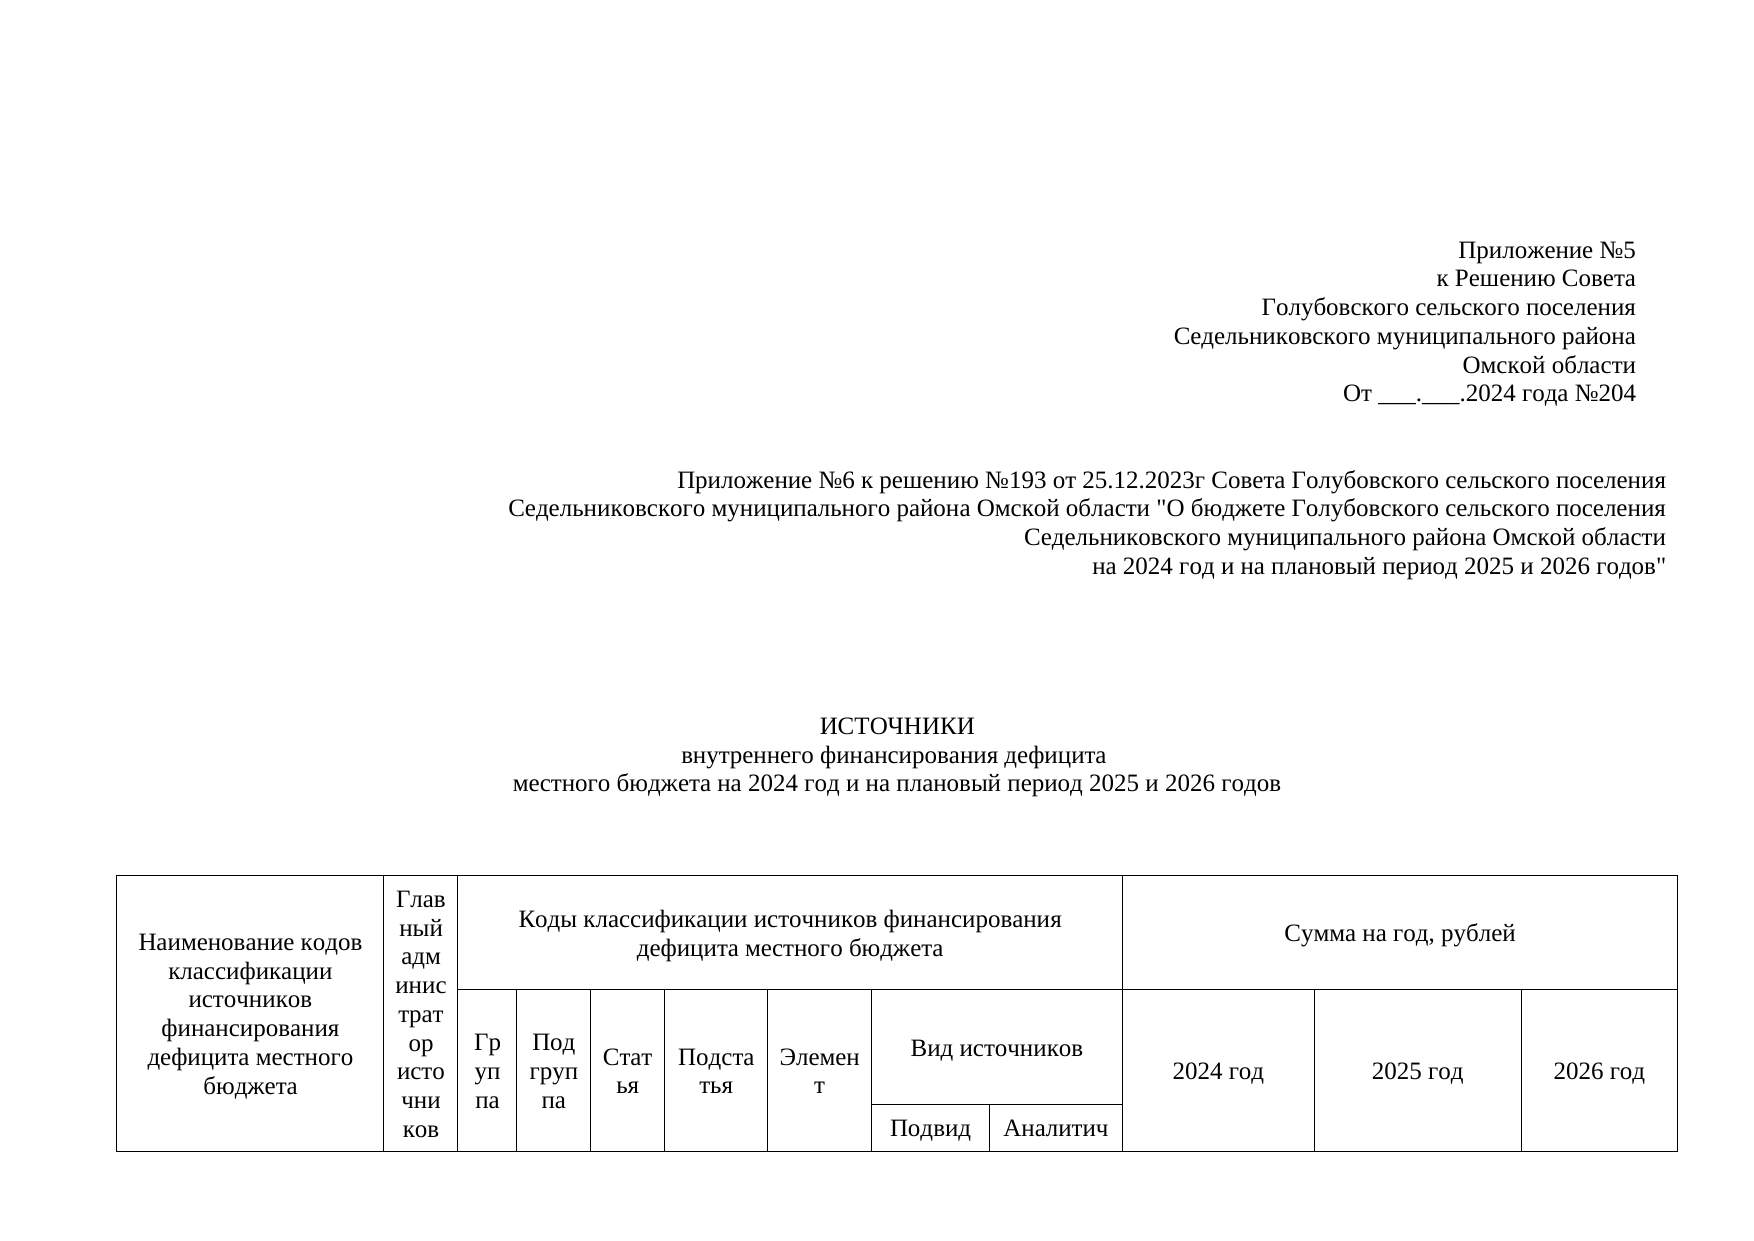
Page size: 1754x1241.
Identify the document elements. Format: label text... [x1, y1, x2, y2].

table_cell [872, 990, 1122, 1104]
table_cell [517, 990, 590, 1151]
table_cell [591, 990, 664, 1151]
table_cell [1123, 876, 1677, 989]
text От ___.___.2024 года №204 [118, 378, 1636, 407]
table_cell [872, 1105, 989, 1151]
text к Решению Совета [118, 263, 1636, 292]
text Голубовского сельского поселения [118, 292, 1636, 321]
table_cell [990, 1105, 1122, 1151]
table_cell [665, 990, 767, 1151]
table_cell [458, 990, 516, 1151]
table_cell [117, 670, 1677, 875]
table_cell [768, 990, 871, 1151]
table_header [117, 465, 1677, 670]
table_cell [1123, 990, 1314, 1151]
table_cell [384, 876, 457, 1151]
text Омской области [118, 350, 1636, 378]
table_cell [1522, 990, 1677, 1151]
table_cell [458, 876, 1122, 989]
text Приложение №5 [118, 235, 1636, 263]
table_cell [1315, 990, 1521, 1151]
text Седельниковского муниципального района [118, 321, 1636, 350]
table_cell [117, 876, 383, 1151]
